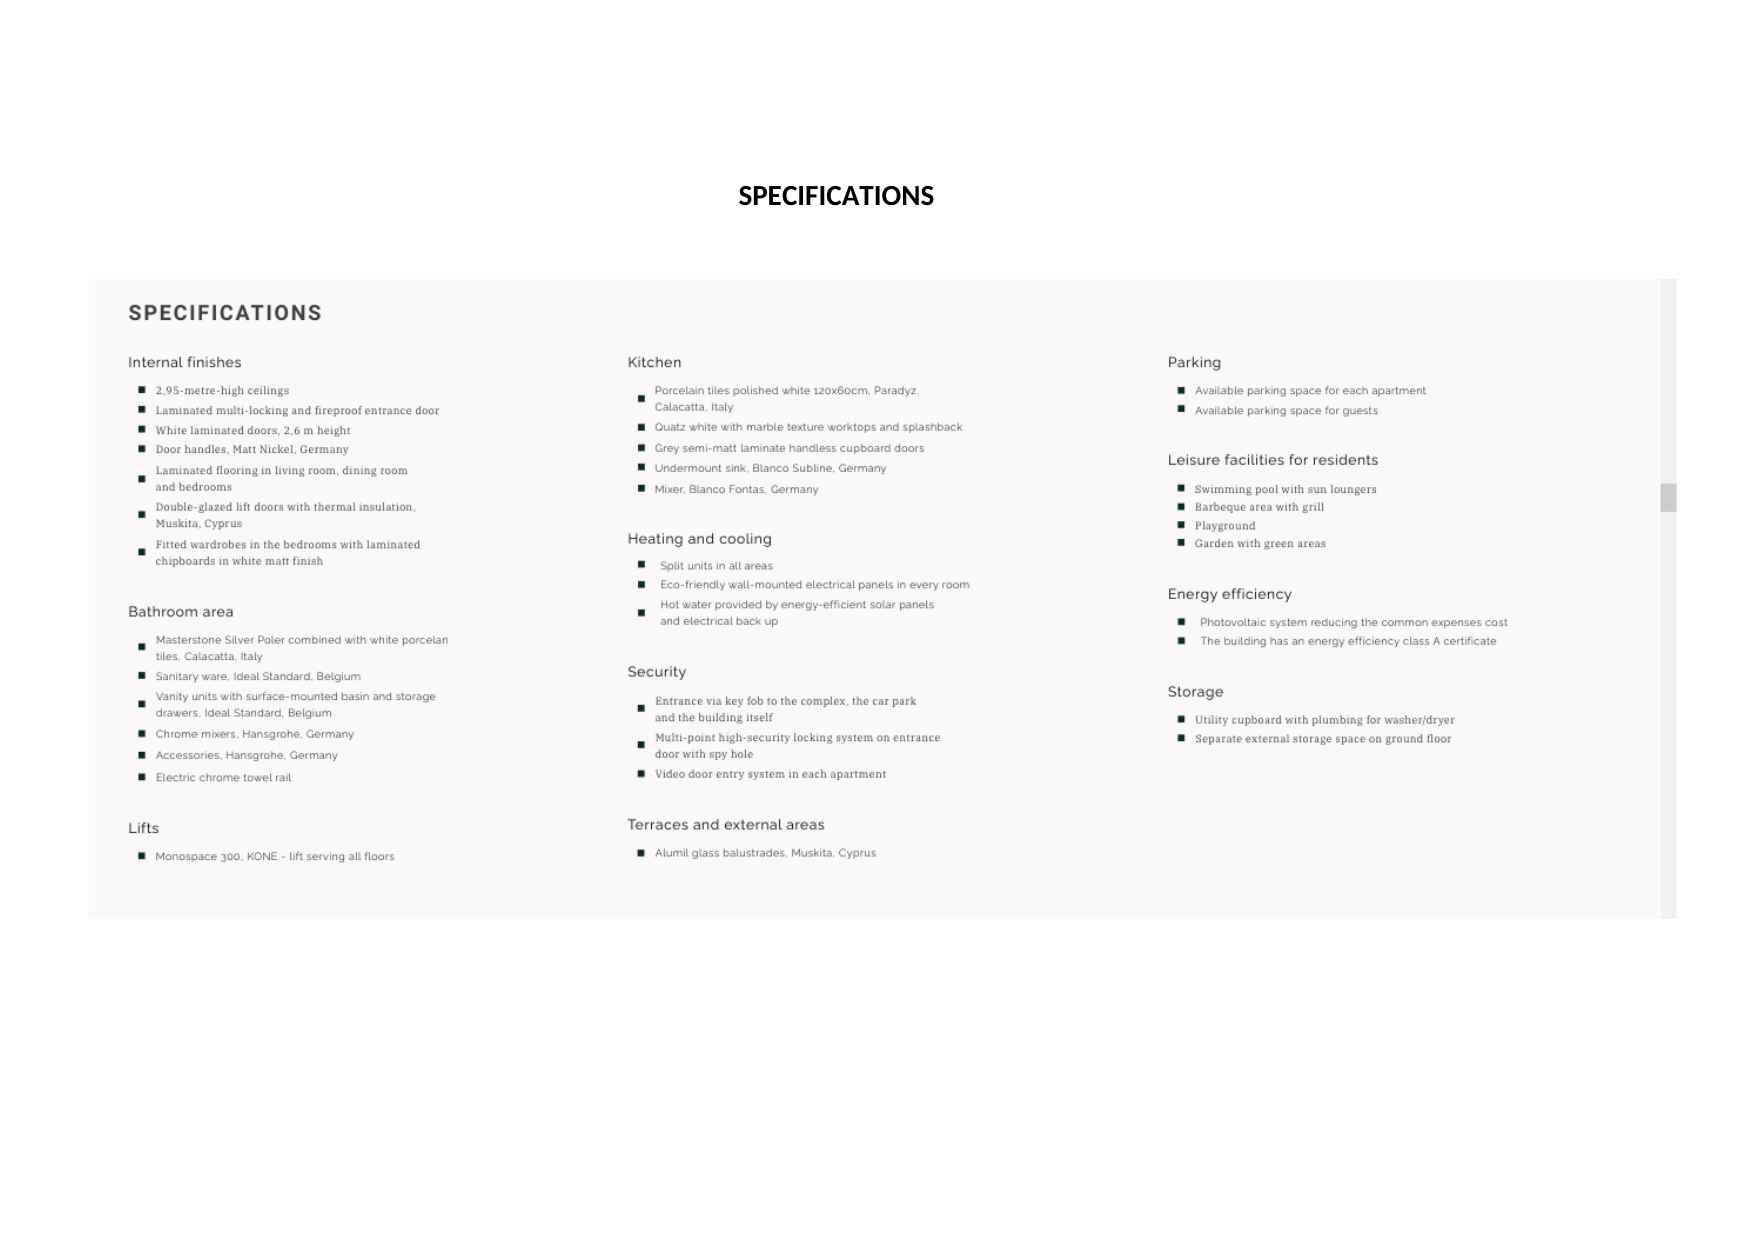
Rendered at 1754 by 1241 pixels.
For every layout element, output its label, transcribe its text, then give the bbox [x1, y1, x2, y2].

picture [88, 279, 1677, 919]
text SPECIFICATIONS [738, 177, 1636, 213]
